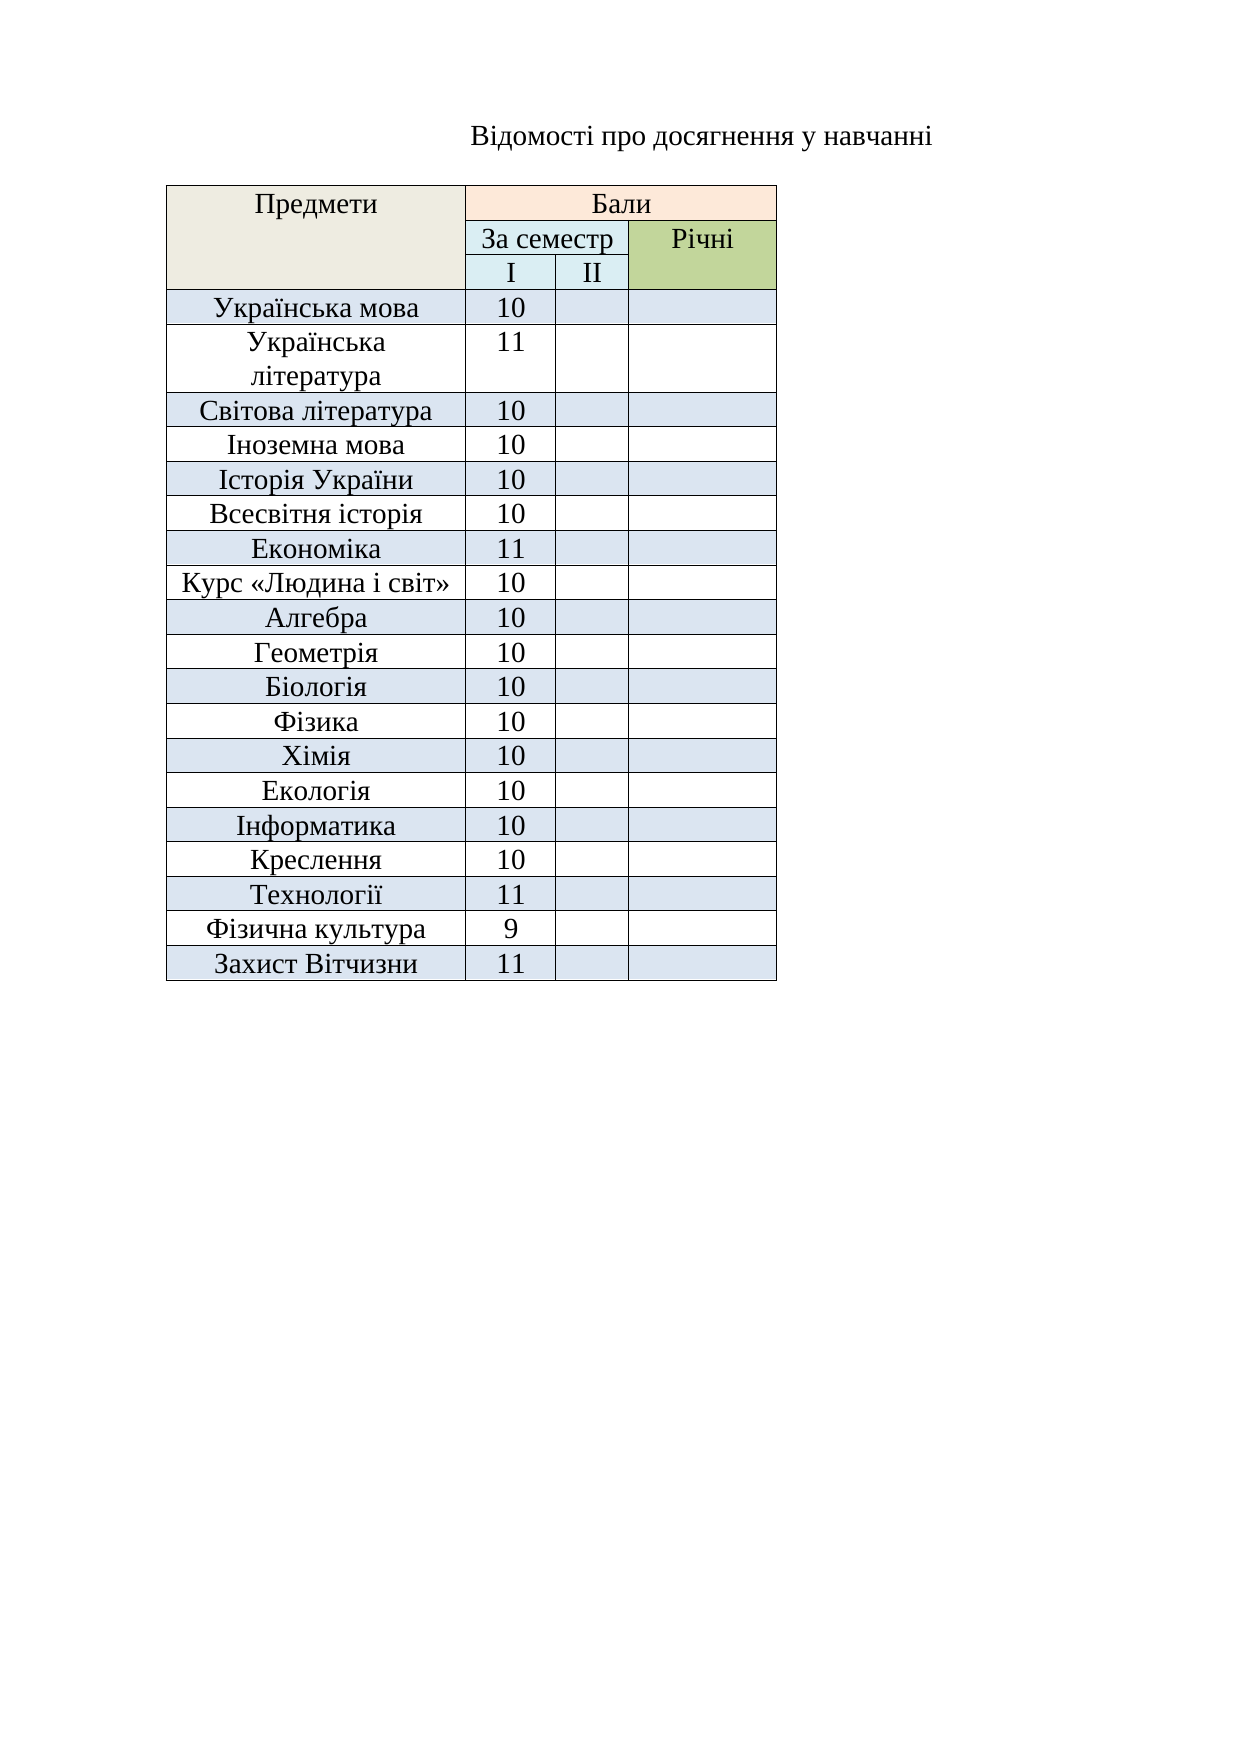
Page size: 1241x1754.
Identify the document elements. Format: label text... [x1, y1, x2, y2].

table_cell [556, 877, 628, 910]
table_cell [629, 635, 776, 668]
table_cell [629, 739, 776, 772]
table_cell [556, 496, 628, 530]
table_cell Світова література [167, 393, 465, 426]
table_cell За семестр [466, 221, 628, 254]
table_cell Українська мова [167, 290, 465, 323]
table_cell Захист Вітчизни [167, 946, 465, 979]
table_cell [629, 566, 776, 599]
table_cell Фізика [167, 704, 465, 737]
table_cell [556, 773, 628, 807]
table_cell [629, 496, 776, 530]
table_cell Річні [629, 221, 776, 289]
table_cell 11 [466, 946, 555, 979]
table_cell [556, 325, 628, 392]
table_cell [556, 462, 628, 495]
table_cell [629, 911, 776, 945]
table_cell [556, 635, 628, 668]
table_cell Українська література [167, 325, 465, 392]
table_cell [556, 842, 628, 876]
table_cell Геометрія [167, 635, 465, 668]
table_cell [556, 669, 628, 703]
table_cell Креслення [167, 842, 465, 876]
table_cell Історія України [167, 462, 465, 495]
table_cell 10 [466, 496, 555, 530]
table_cell [629, 877, 776, 910]
table_cell [556, 600, 628, 634]
table_cell Фізична культура [167, 911, 465, 945]
table_cell [629, 808, 776, 841]
table_cell [629, 325, 776, 392]
table_cell 9 [466, 911, 555, 945]
table_cell [556, 704, 628, 737]
table_cell [629, 600, 776, 634]
table_cell Економіка [167, 531, 465, 564]
table_cell 10 [466, 669, 555, 703]
table_cell I [466, 255, 555, 289]
table_cell [629, 393, 776, 426]
table_cell Хімія [167, 739, 465, 772]
table_cell [556, 531, 628, 564]
table_cell Технології [167, 877, 465, 910]
table_cell Інформатика [167, 808, 465, 841]
table_cell [556, 393, 628, 426]
table_cell 10 [466, 566, 555, 599]
table_cell 11 [466, 531, 555, 564]
table_cell 10 [466, 842, 555, 876]
table_cell [629, 290, 776, 323]
table_cell 10 [466, 290, 555, 323]
table_cell 11 [466, 877, 555, 910]
table_cell [556, 808, 628, 841]
table_cell 10 [466, 393, 555, 426]
table_cell [556, 739, 628, 772]
table_cell 10 [466, 600, 555, 634]
table_cell [556, 946, 628, 979]
table_cell Курс «Людина і світ» [167, 566, 465, 599]
table_cell [556, 566, 628, 599]
table_cell II [556, 255, 628, 289]
table_cell Алгебра [167, 600, 465, 634]
table_cell [629, 462, 776, 495]
table_cell 10 [466, 462, 555, 495]
table_cell Біологія [167, 669, 465, 703]
table_cell [629, 842, 776, 876]
table_cell [629, 946, 776, 979]
table_cell 10 [466, 635, 555, 668]
table_header Бали [466, 186, 776, 220]
table_cell 10 [466, 773, 555, 807]
table_cell [629, 669, 776, 703]
table_cell [629, 427, 776, 461]
table_cell 10 [466, 427, 555, 461]
text Відомості про досягнення у навчанні [177, 118, 1152, 152]
table_cell Всесвітня історія [167, 496, 465, 530]
table_cell Іноземна мова [167, 427, 465, 461]
table_cell [629, 773, 776, 807]
table_header Предмети [167, 186, 465, 289]
table_cell 10 [466, 739, 555, 772]
table_cell [629, 531, 776, 564]
table_cell [556, 911, 628, 945]
table_cell [556, 427, 628, 461]
table_cell 11 [466, 325, 555, 392]
table_cell 10 [466, 808, 555, 841]
table_cell 10 [466, 704, 555, 737]
table_cell [556, 290, 628, 323]
table_cell Екологія [167, 773, 465, 807]
table_cell [629, 704, 776, 737]
